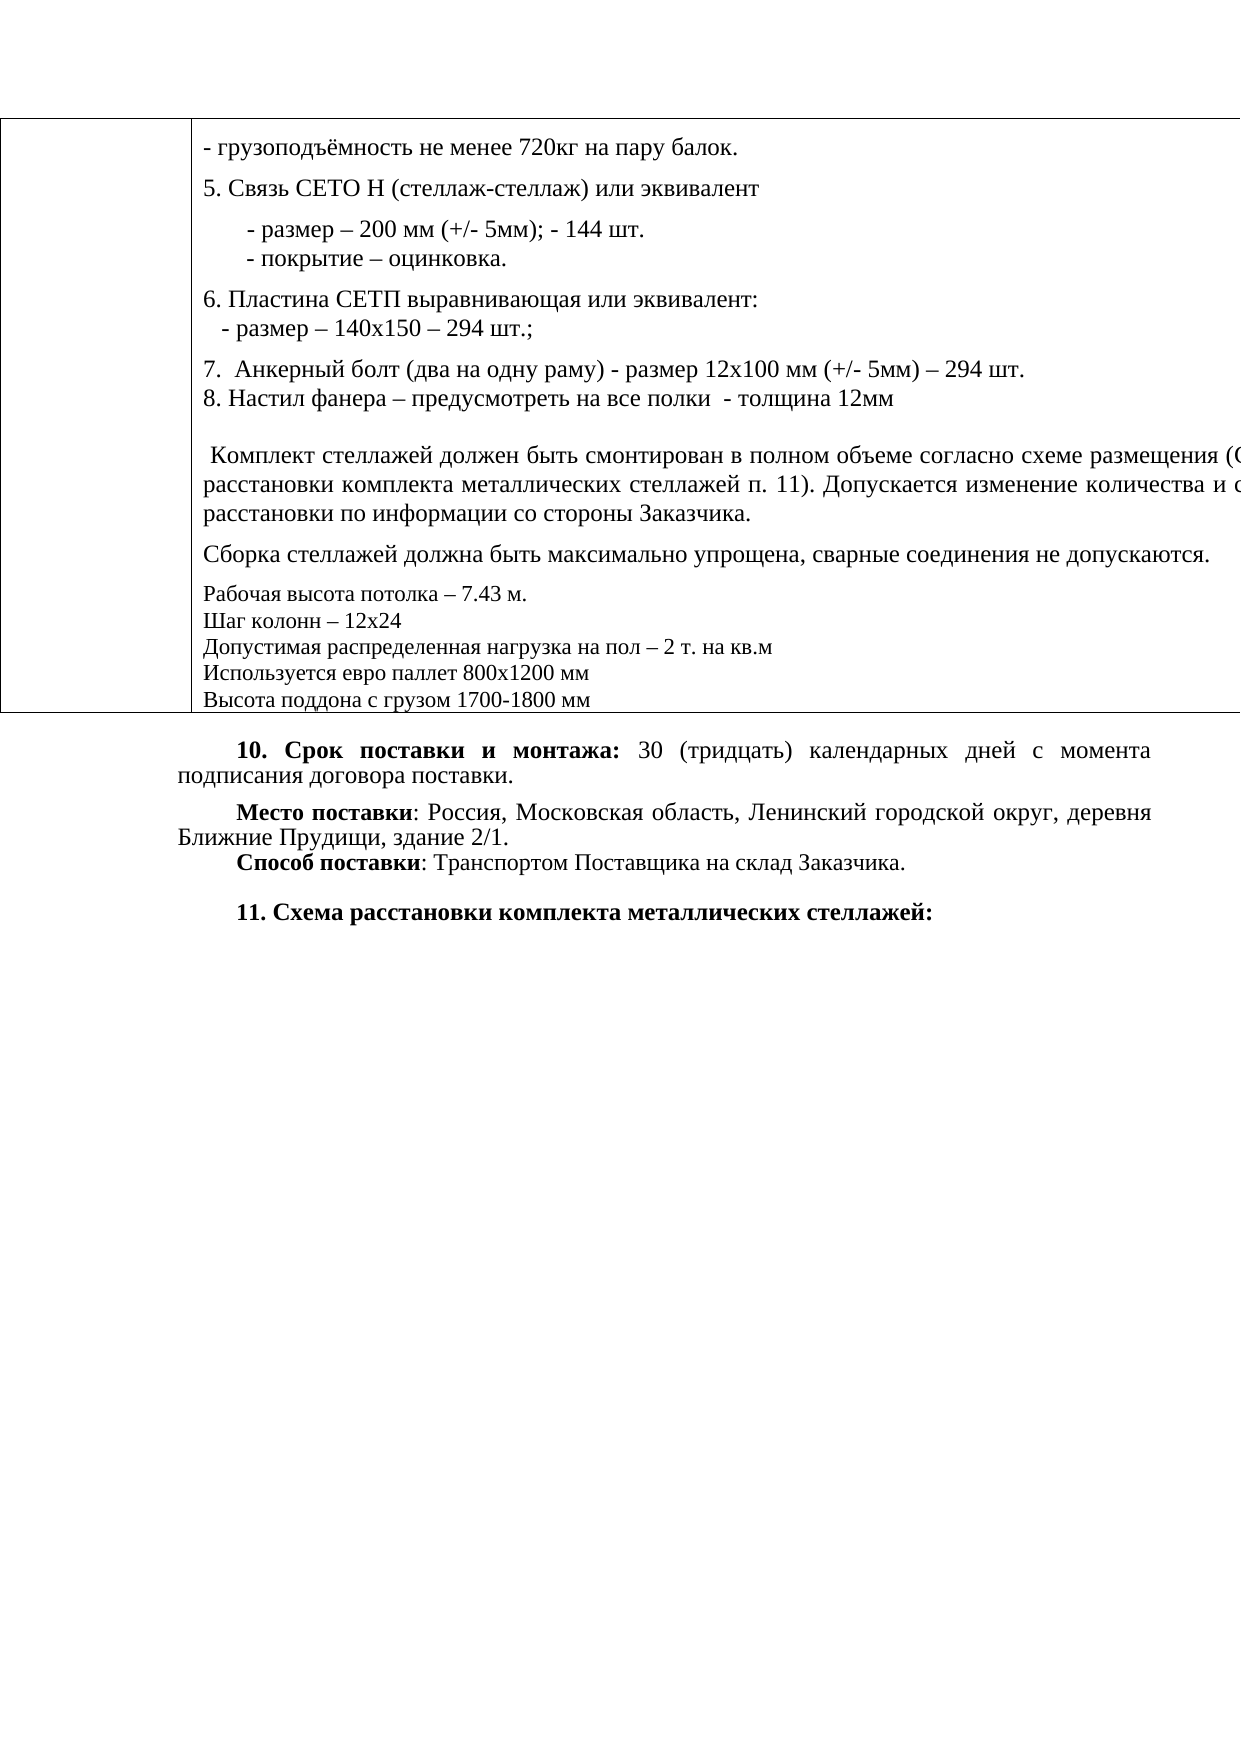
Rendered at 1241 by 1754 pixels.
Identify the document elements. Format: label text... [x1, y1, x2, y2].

text 11. Схема расстановки комплекта металлических стеллажей: [177, 901, 1152, 926]
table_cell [1, 119, 191, 712]
text 10. Срок поставки и монтажа: 30 (тридцать) календарных дней с момента подписания договора поставки. [177, 738, 1152, 788]
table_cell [192, 119, 1240, 712]
text Способ поставки: Транспортом Поставщика на склад Заказчика. [177, 851, 1152, 876]
text Место поставки: Россия, Московская область, Ленинский городской округ, деревня Ближние Прудищи, здание 2/1. [177, 801, 1152, 851]
